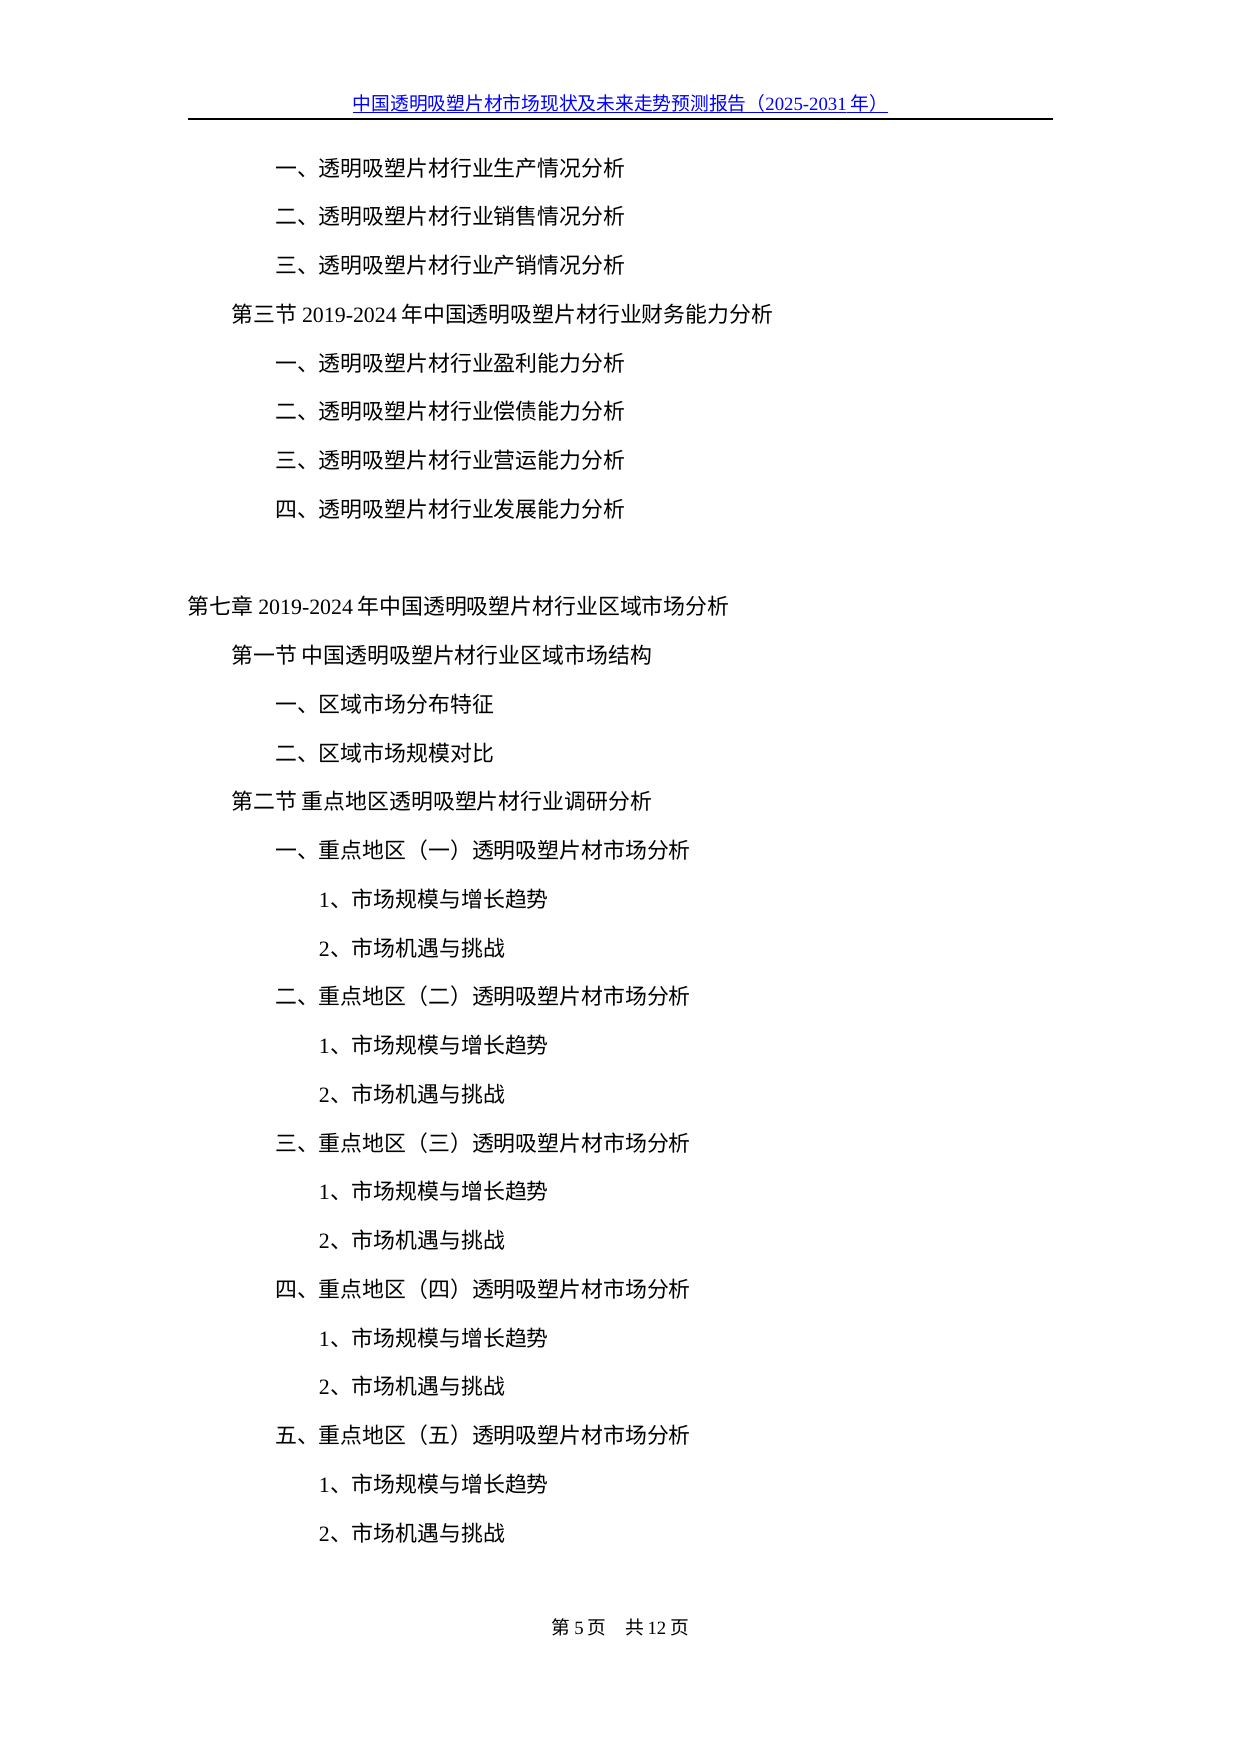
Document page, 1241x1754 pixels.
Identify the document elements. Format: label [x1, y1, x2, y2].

text [187, 150, 1053, 1548]
